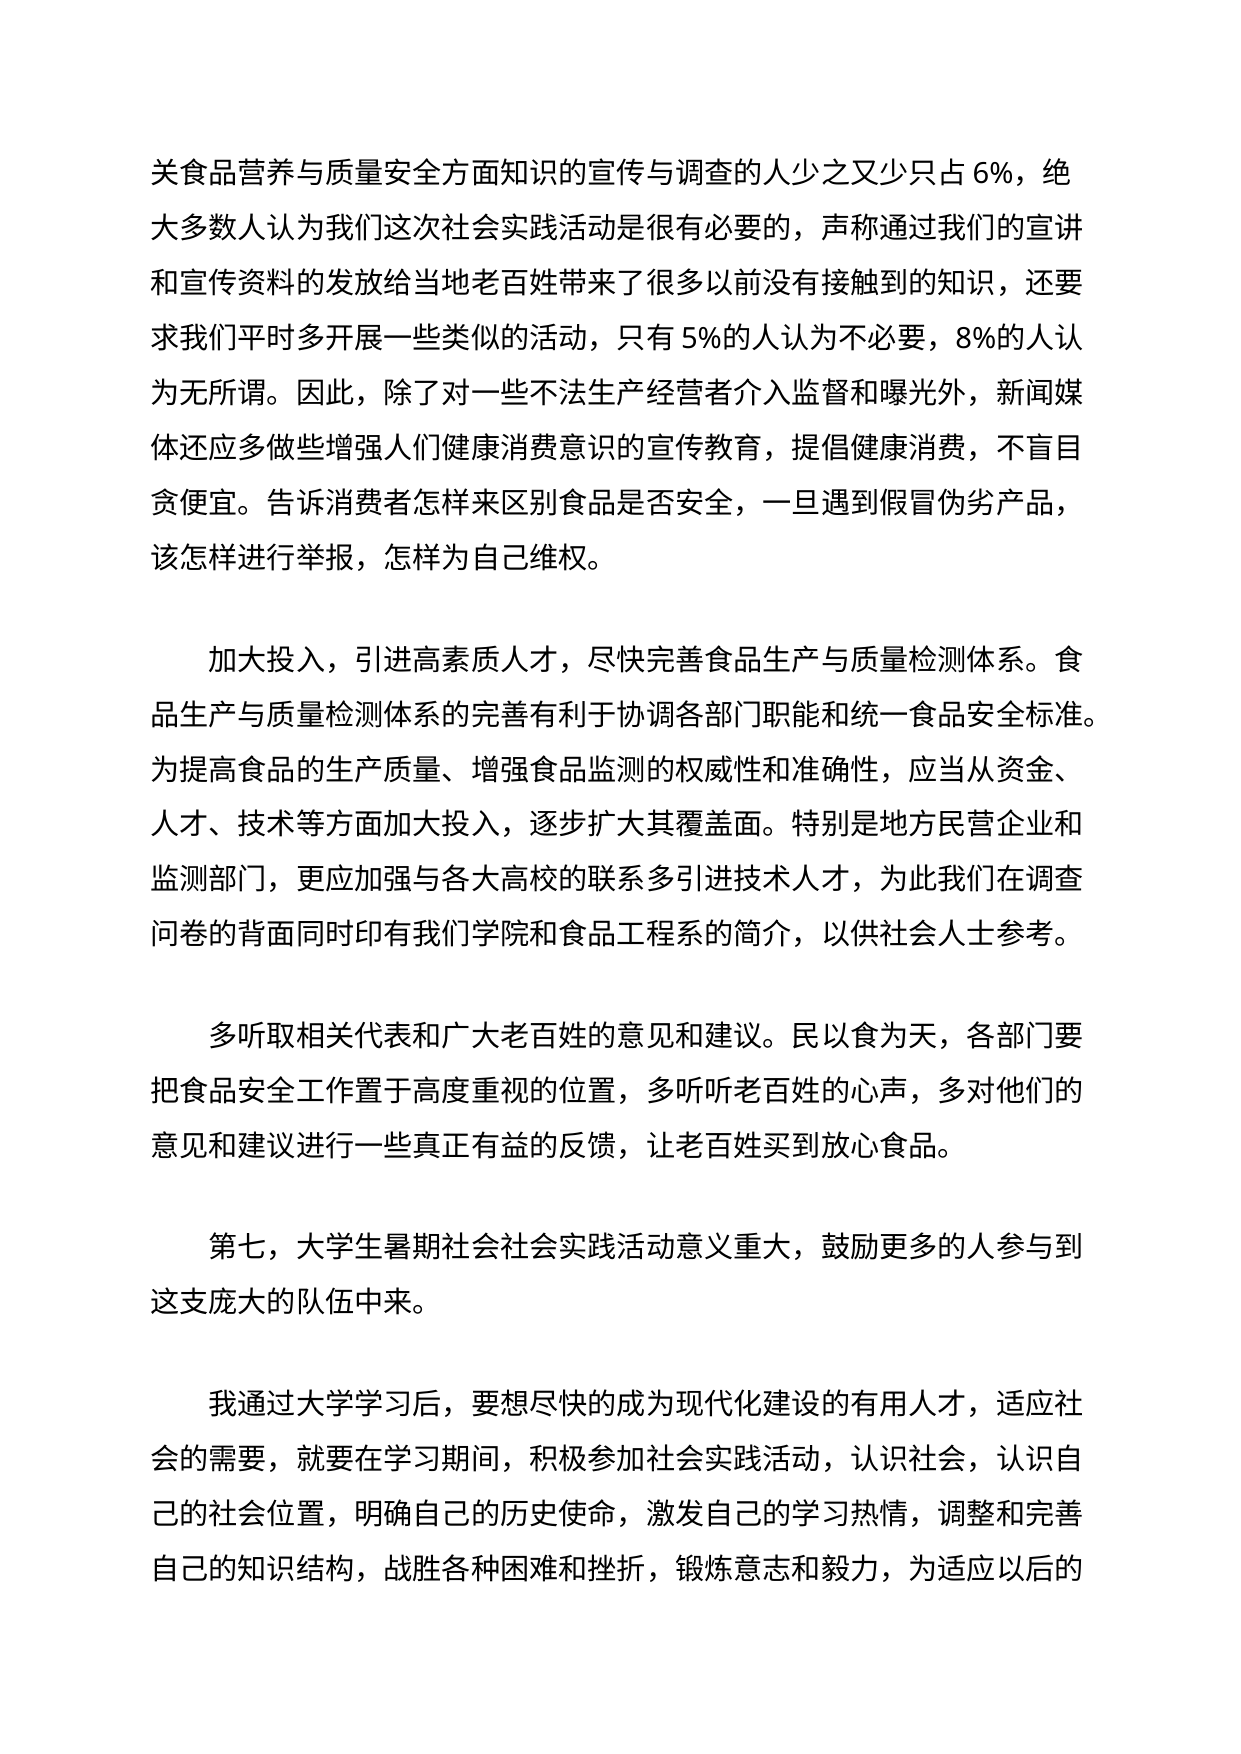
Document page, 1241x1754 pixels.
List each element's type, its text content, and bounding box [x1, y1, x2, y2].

text 第七，大学生暑期社会社会实践活动意义重大，鼓励更多的人参与到这支庞大的队伍中来。 [150, 1224, 1090, 1321]
text 加大投入，引进高素质人才，尽快完善食品生产与质量检测体系。食品生产与质量检测体系的完善有利于协调各部门职能和统一食品安全标准。为提高食品的生产质量、增强食品监测的权威性和准确性，应当从资金、人才、技术等方面加大投入，逐步扩大其覆盖面。特别是地方民营企业和监测部门，更应加强与各大高校的联系多引进技术人才，为此我们在调查问卷的背面同时印有我们学院和食品工程系的简介，以供社会人士参考。 [150, 636, 1090, 953]
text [150, 1381, 1090, 1588]
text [150, 150, 1090, 577]
text 多听取相关代表和广大老百姓的意见和建议。民以食为天，各部门要把食品安全工作置于高度重视的位置，多听听老百姓的心声，多对他们的意见和建议进行一些真正有益的反馈，让老百姓买到放心食品。 [150, 1012, 1090, 1164]
